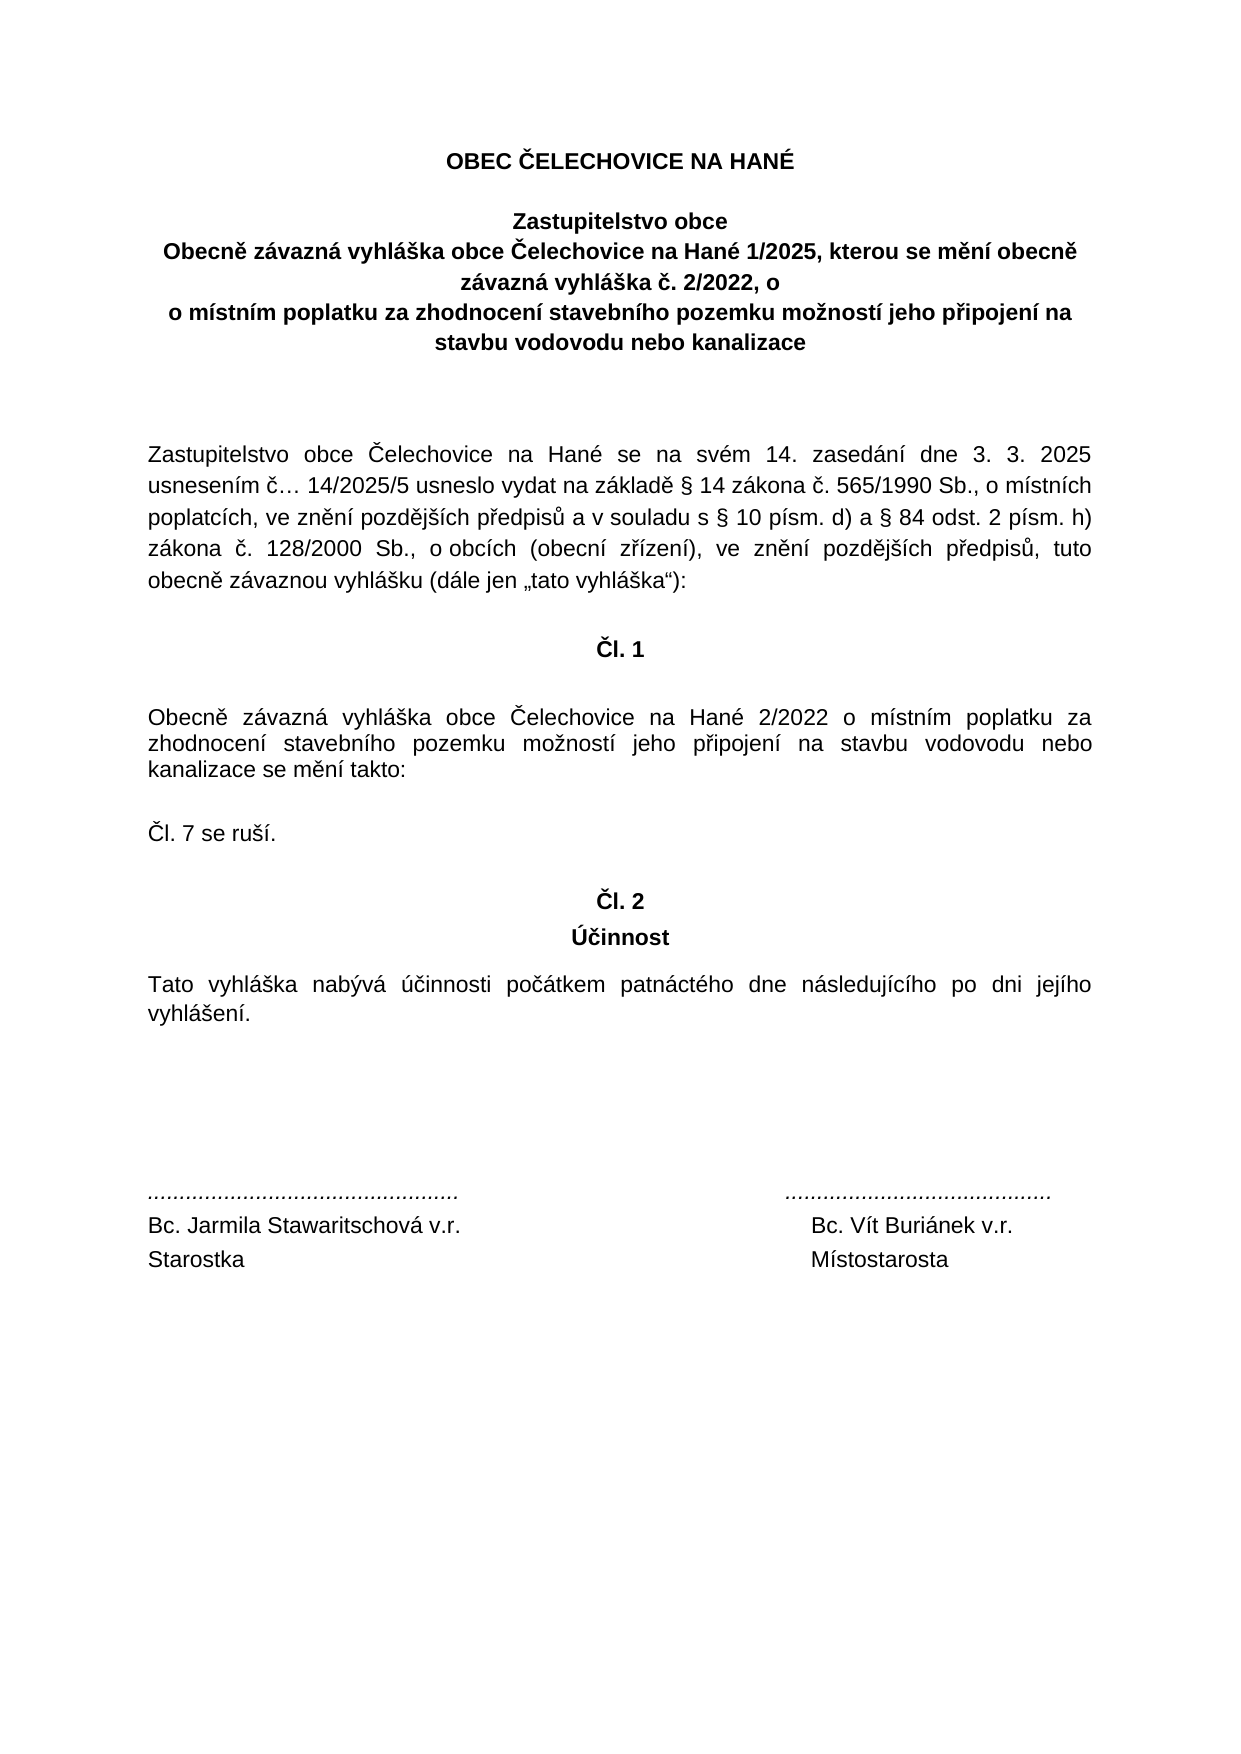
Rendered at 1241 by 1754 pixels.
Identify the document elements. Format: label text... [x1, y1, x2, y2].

text Čl. 7 se ruší. [148, 820, 1093, 847]
text Zastupitelstvo obce [148, 208, 1093, 234]
text o místním poplatku za zhodnocení stavebního pozemku možností jeho připojení na stavbu vodovodu nebo kanalizace [148, 299, 1093, 355]
text Starostka Místostarosta [148, 1246, 1093, 1273]
text Bc. Jarmila Stawaritschová v.r. Bc. Vít Buriánek v.r. [148, 1212, 1093, 1238]
text Čl. 2 [148, 888, 1093, 914]
text ................................................. .......................................... [148, 1178, 1093, 1204]
text Účinnost [148, 924, 1093, 951]
text Zastupitelstvo obce Čelechovice na Hané se na svém 14. zasedání dne 3. 3. 2025 usnesením č… 14/2025/5 usneslo vydat na základě § 14 zákona č. 565/1990 Sb., o místních poplatcích, ve znění pozdějších předpisů a v souladu s § 10 písm. d) a § 84 odst. 2 písm. h) zákona č. 128/2000 Sb., o obcích (obecní zřízení), ve znění pozdějších předpisů, tuto obecně závaznou vyhlášku (dále jen „tato vyhláška“): [148, 441, 1093, 593]
text Tato vyhláška nabývá účinnosti počátkem patnáctého dne následujícího po dni jejího vyhlášení. [148, 971, 1093, 1027]
text Obecně závazná vyhláška obce Čelechovice na Hané 1/2025, kterou se mění obecně závazná vyhláška č. 2/2022, o [148, 238, 1093, 295]
text OBEC ČELECHOVICE NA HANÉ [148, 148, 1093, 174]
text Čl. 1 [148, 636, 1093, 662]
text Obecně závazná vyhláška obce Čelechovice na Hané 2/2022 o místním poplatku za zhodnocení stavebního pozemku možností jeho připojení na stavbu vodovodu nebo kanalizace se mění takto: [148, 704, 1093, 783]
